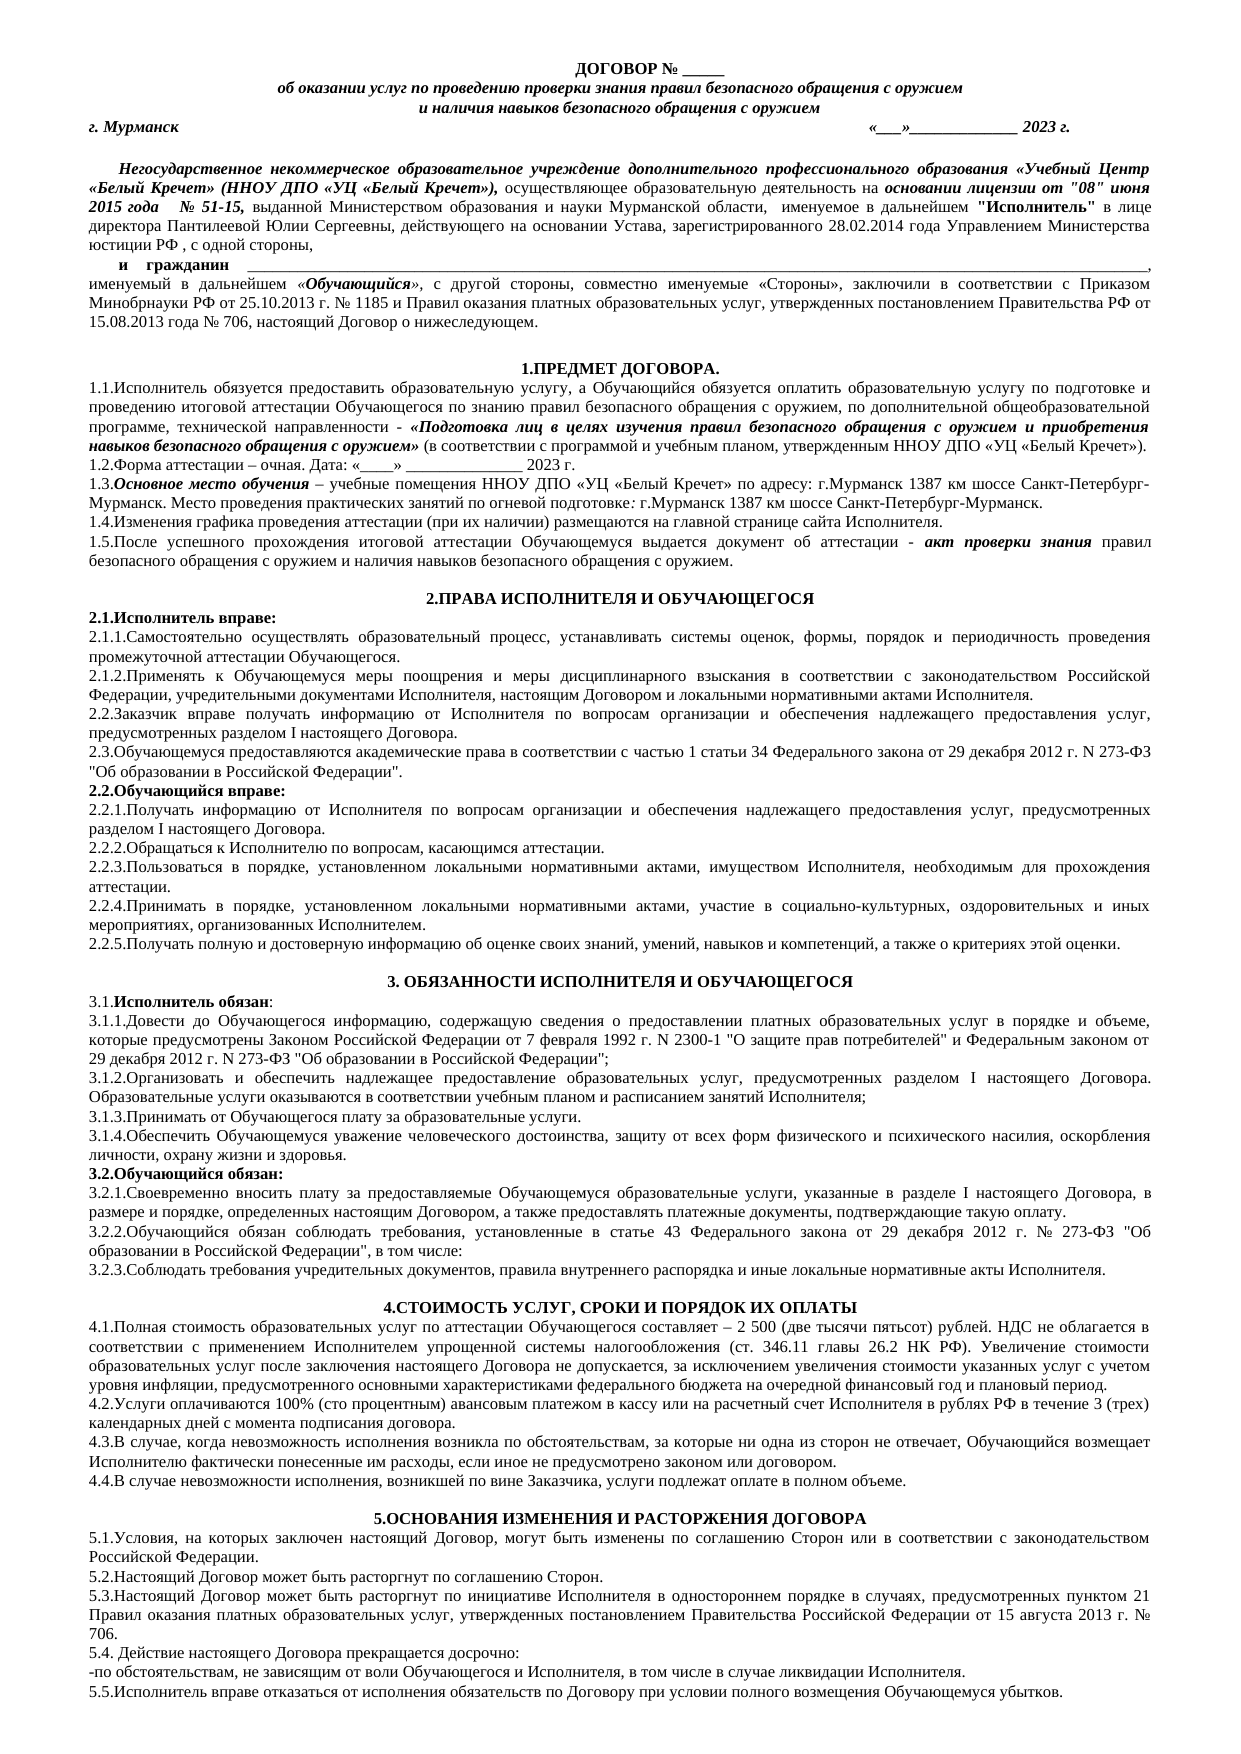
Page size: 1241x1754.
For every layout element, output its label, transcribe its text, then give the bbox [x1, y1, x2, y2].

text ДОГОВОР № _____ [89, 59, 1152, 78]
text 2.2.4.Принимать в порядке, установленном локальными нормативными актами, участие в социально-культурных, оздоровительных и иных мероприятиях, организованных Исполнителем. [89, 896, 1152, 934]
text 4.3.В случае, когда невозможность исполнения возникла по обстоятельствам, за которые ни одна из сторон не отвечает, Обучающийся возмещает Исполнителю фактически понесенные им расходы, если иное не предусмотрено законом или договором. [89, 1432, 1152, 1471]
text 5.1.Условия, на которых заключен настоящий Договор, могут быть изменены по соглашению Сторон или в соответствии с законодательством Российской Федерации. [89, 1528, 1152, 1566]
text 2.1.1.Самостоятельно осуществлять образовательный процесс, устанавливать системы оценок, формы, порядок и периодичность проведения промежуточной аттестации Обучающегося. [89, 627, 1152, 666]
text 2.3.Обучающемуся предоставляются академические права в соответствии с частью 1 статьи 34 Федерального закона от 29 декабря 2012 г. N 273-ФЗ "Об образовании в Российской Федерации". [89, 742, 1152, 781]
text 2.1.Исполнитель вправе: [89, 608, 1152, 627]
text 2.2.2.Обращаться к Исполнителю по вопросам, касающимся аттестации. [89, 838, 1152, 857]
text 3.2.2.Обучающийся обязан соблюдать требования, установленные в статье 43 Федерального закона от 29 декабря 2012 г. № 273-ФЗ "Об образовании в Российской Федерации", в том числе: [89, 1221, 1152, 1260]
text 3.1.4.Обеспечить Обучающемуся уважение человеческого достоинства, защиту от всех форм физического и психического насилия, оскорбления личности, охрану жизни и здоровья. [89, 1126, 1152, 1164]
text 5.4. Действие настоящего Договора прекращается досрочно: [89, 1643, 1152, 1662]
text 1.1.Исполнитель обязуется предоставить образовательную услугу, а Обучающийся обязуется оплатить образовательную услугу по подготовке и проведению итоговой аттестации Обучающегося по знанию правил безопасного обращения с оружием, по дополнительной общеобразовательной программе, технической направленности - «Подготовка лиц в целях изучения правил безопасного обращения с оружием и приобретения навыков безопасного обращения с оружием» (в соответствии с программой и учебным планом, утвержденным ННОУ ДПО «УЦ «Белый Кречет»). [89, 378, 1152, 455]
text 4.2.Услуги оплачиваются 100% (сто процентным) авансовым платежом в кассу или на расчетный счет Исполнителя в рублях РФ в течение 3 (трех) календарных дней с момента подписания договора. [89, 1394, 1152, 1432]
text 3.1.1.Довести до Обучающегося информацию, содержащую сведения о предоставлении платных образовательных услуг в порядке и объеме, которые предусмотрены Законом Российской Федерации от 7 февраля 1992 г. N 2300-1 "О защите прав потребителей" и Федеральным законом от 29 декабря 2012 г. N 273-ФЗ "Об образовании в Российской Федерации"; [89, 1011, 1152, 1068]
text 3.2.1.Своевременно вносить плату за предоставляемые Обучающемуся образовательные услуги, указанные в разделе I настоящего Договора, в размере и порядке, определенных настоящим Договором, а также предоставлять платежные документы, подтверждающие такую оплату. [89, 1183, 1152, 1221]
text 2.2.5.Получать полную и достоверную информацию об оценке своих знаний, умений, навыков и компетенций, а также о критериях этой оценки. [89, 934, 1152, 953]
text 3.2.Обучающийся обязан: [89, 1164, 1152, 1183]
text Негосударственное некоммерческое образовательное учреждение дополнительного профессионального образования «Учебный Центр «Белый Кречет» (ННОУ ДПО «УЦ «Белый Кречет»), осуществляющее образовательную деятельность на основании лицензии от "08" июня 2015 года № 51-15, выданной Министерством образования и науки Мурманской области, именуемое в дальнейшем "Исполнитель" в лице директора Пантилеевой Юлии Сергеевны, действующего на основании Устава, зарегистрированного 28.02.2014 года Управлением Министерства юстиции РФ , с одной стороны, [89, 158, 1152, 254]
text 2.2.1.Получать информацию от Исполнителя по вопросам организации и обеспечения надлежащего предоставления услуг, предусмотренных разделом I настоящего Договора. [89, 800, 1152, 838]
text 2.2.Обучающийся вправе: [89, 781, 1152, 800]
text -по обстоятельствам, не зависящим от воли Обучающегося и Исполнителя, в том числе в случае ликвидации Исполнителя. [89, 1662, 1152, 1681]
text 4.4.В случае невозможности исполнения, возникшей по вине Заказчика, услуги подлежат оплате в полном объеме. [89, 1471, 1152, 1490]
text 3.1.Исполнитель обязан: [89, 991, 1152, 1011]
text 1.3.Основное место обучения – учебные помещения ННОУ ДПО «УЦ «Белый Кречет» по адресу: г.Мурманск 1387 км шоссе Санкт-Петербург-Мурманск. Место проведения практических занятий по огневой подготовке: г.Мурманск 1387 км шоссе Санкт-Петербург-Мурманск. [89, 474, 1152, 512]
text и гражданин ____________________________________________________________________________________________________________, именуемый в дальнейшем «Обучающийся», с другой стороны, совместно именуемые «Стороны», заключили в соответствии с Приказом Минобрнауки РФ от 25.10.2013 г. № 1185 и Правил оказания платных образовательных услуг, утвержденных постановлением Правительства РФ от 15.08.2013 года № 706, настоящий Договор о нижеследующем. [89, 254, 1152, 331]
text 2.2.Заказчик вправе получать информацию от Исполнителя по вопросам организации и обеспечения надлежащего предоставления услуг, предусмотренных разделом I настоящего Договора. [89, 704, 1152, 742]
text 2.2.3.Пользоваться в порядке, установленном локальными нормативными актами, имуществом Исполнителя, необходимым для прохождения аттестации. [89, 857, 1152, 896]
text 3. ОБЯЗАННОСТИ ИСПОЛНИТЕЛЯ И ОБУЧАЮЩЕГОСЯ [89, 972, 1152, 991]
text 5.ОСНОВАНИЯ ИЗМЕНЕНИЯ И РАСТОРЖЕНИЯ ДОГОВОРА [89, 1509, 1152, 1528]
text 5.5.Исполнитель вправе отказаться от исполнения обязательств по Договору при условии полного возмещения Обучающемуся убытков. [89, 1681, 1152, 1701]
text 1.ПРЕДМЕТ ДОГОВОРА. [89, 359, 1152, 378]
text 1.5.После успешного прохождения итоговой аттестации Обучающемуся выдается документ об аттестации - акт проверки знания правил безопасного обращения с оружием и наличия навыков безопасного обращения с оружием. [89, 531, 1152, 570]
text 1.2.Форма аттестации – очная. Дата: «____» ______________ 2023 г. [89, 455, 1152, 474]
text 3.2.3.Соблюдать требования учредительных документов, правила внутреннего распорядка и иные локальные нормативные акты Исполнителя. [89, 1260, 1152, 1279]
text 4.1.Полная стоимость образовательных услуг по аттестации Обучающегося составляет – 2 500 (две тысячи пятьсот) рублей. НДС не облагается в соответствии с применением Исполнителем упрощенной системы налогообложения (ст. 346.11 главы 26.2 НК РФ). Увеличение стоимости образовательных услуг после заключения настоящего Договора не допускается, за исключением увеличения стоимости указанных услуг с учетом уровня инфляции, предусмотренного основными характеристиками федерального бюджета на очередной финансовый год и плановый период. [89, 1317, 1152, 1394]
text и наличия навыков безопасного обращения с оружием [89, 97, 1152, 117]
text 2.ПРАВА ИСПОЛНИТЕЛЯ И ОБУЧАЮЩЕГОСЯ [89, 589, 1152, 608]
text об оказании услуг по проведению проверки знания правил безопасного обращения с оружием [89, 78, 1152, 97]
text г. Мурманск «___»_____________ 2023 г. [89, 117, 1152, 136]
text 4.СТОИМОСТЬ УСЛУГ, СРОКИ И ПОРЯДОК ИХ ОПЛАТЫ [89, 1298, 1152, 1317]
text 5.3.Настоящий Договор может быть расторгнут по инициативе Исполнителя в одностороннем порядке в случаях, предусмотренных пунктом 21 Правил оказания платных образовательных услуг, утвержденных постановлением Правительства Российской Федерации от 15 августа 2013 г. № 706. [89, 1586, 1152, 1643]
text 3.1.3.Принимать от Обучающегося плату за образовательные услуги. [89, 1106, 1152, 1126]
text 1.4.Изменения графика проведения аттестации (при их наличии) размещаются на главной странице сайта Исполнителя. [89, 512, 1152, 531]
text 5.2.Настоящий Договор может быть расторгнут по соглашению Сторон. [89, 1566, 1152, 1586]
text 3.1.2.Организовать и обеспечить надлежащее предоставление образовательных услуг, предусмотренных разделом I настоящего Договора. Образовательные услуги оказываются в соответствии учебным планом и расписанием занятий Исполнителя; [89, 1068, 1152, 1106]
text 2.1.2.Применять к Обучающемуся меры поощрения и меры дисциплинарного взыскания в соответствии с законодательством Российской Федерации, учредительными документами Исполнителя, настоящим Договором и локальными нормативными актами Исполнителя. [89, 666, 1152, 704]
